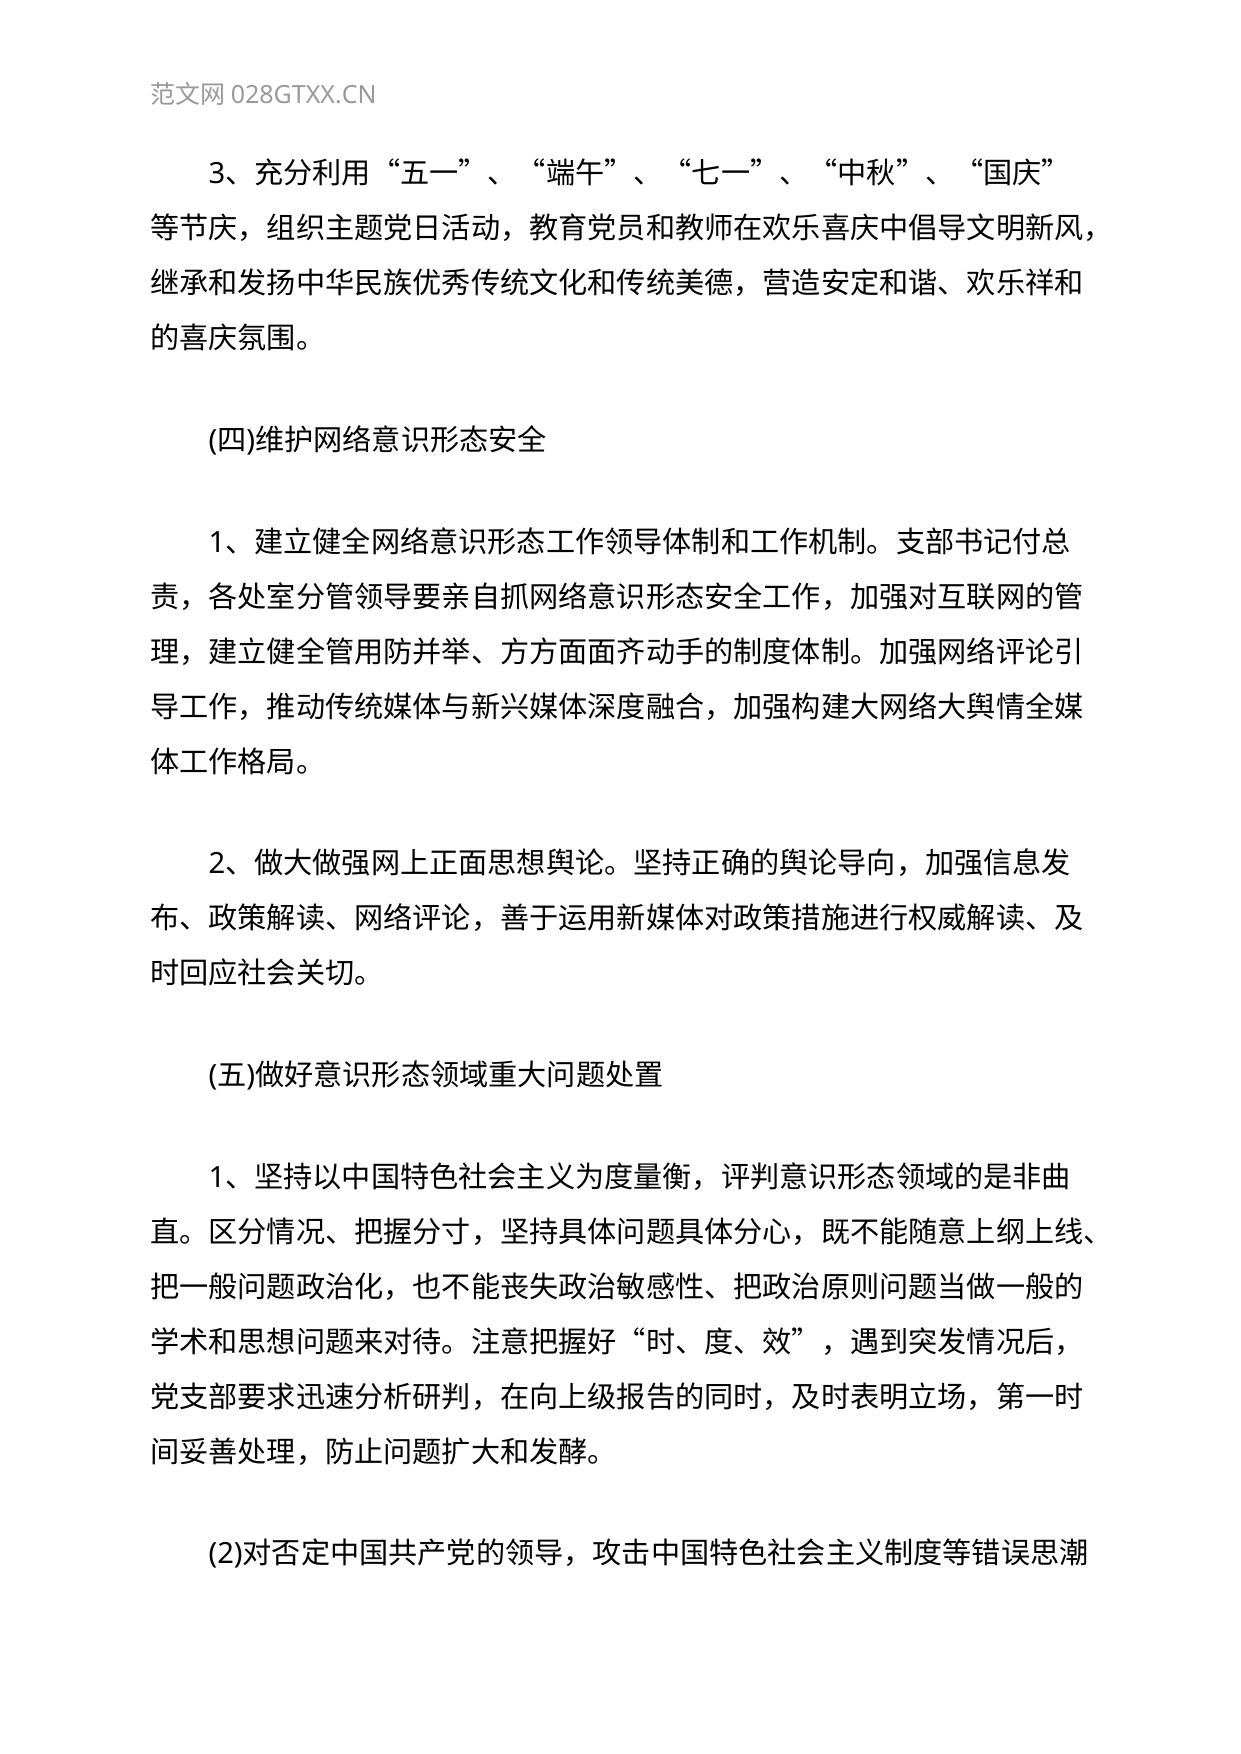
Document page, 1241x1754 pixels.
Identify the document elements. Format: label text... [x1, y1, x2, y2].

text 1、坚持以中国特色社会主义为度量衡，评判意识形态领域的是非曲直。区分情况、把握分寸，坚持具体问题具体分心，既不能随意上纲上线、把一般问题政治化，也不能丧失政治敏感性、把政治原则问题当做一般的学术和思想问题来对待。注意把握好“时、度、效”，遇到突发情况后，党支部要求迅速分析研判，在向上级报告的同时，及时表明立场，第一时间妥善处理，防止问题扩大和发酵。 [150, 1154, 1090, 1471]
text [150, 1530, 1090, 1572]
text 2、做大做强网上正面思想舆论。坚持正确的舆论导向，加强信息发布、政策解读、网络评论，善于运用新媒体对政策措施进行权威解读、及时回应社会关切。 [150, 840, 1090, 992]
text (五)做好意识形态领域重大问题处置 [150, 1052, 1090, 1094]
text 3、充分利用“五一”、“端午”、“七一”、“中秋”、“国庆”等节庆，组织主题党日活动，教育党员和教师在欢乐喜庆中倡导文明新风，继承和发扬中华民族优秀传统文化和传统美德，营造安定和谐、欢乐祥和的喜庆氛围。 [150, 150, 1090, 357]
text 1、建立健全网络意识形态工作领导体制和工作机制。支部书记付总责，各处室分管领导要亲自抓网络意识形态安全工作，加强对互联网的管理，建立健全管用防并举、方方面面齐动手的制度体制。加强网络评论引导工作，推动传统媒体与新兴媒体深度融合，加强构建大网络大舆情全媒体工作格局。 [150, 518, 1090, 781]
text (四)维护网络意识形态安全 [150, 417, 1090, 459]
